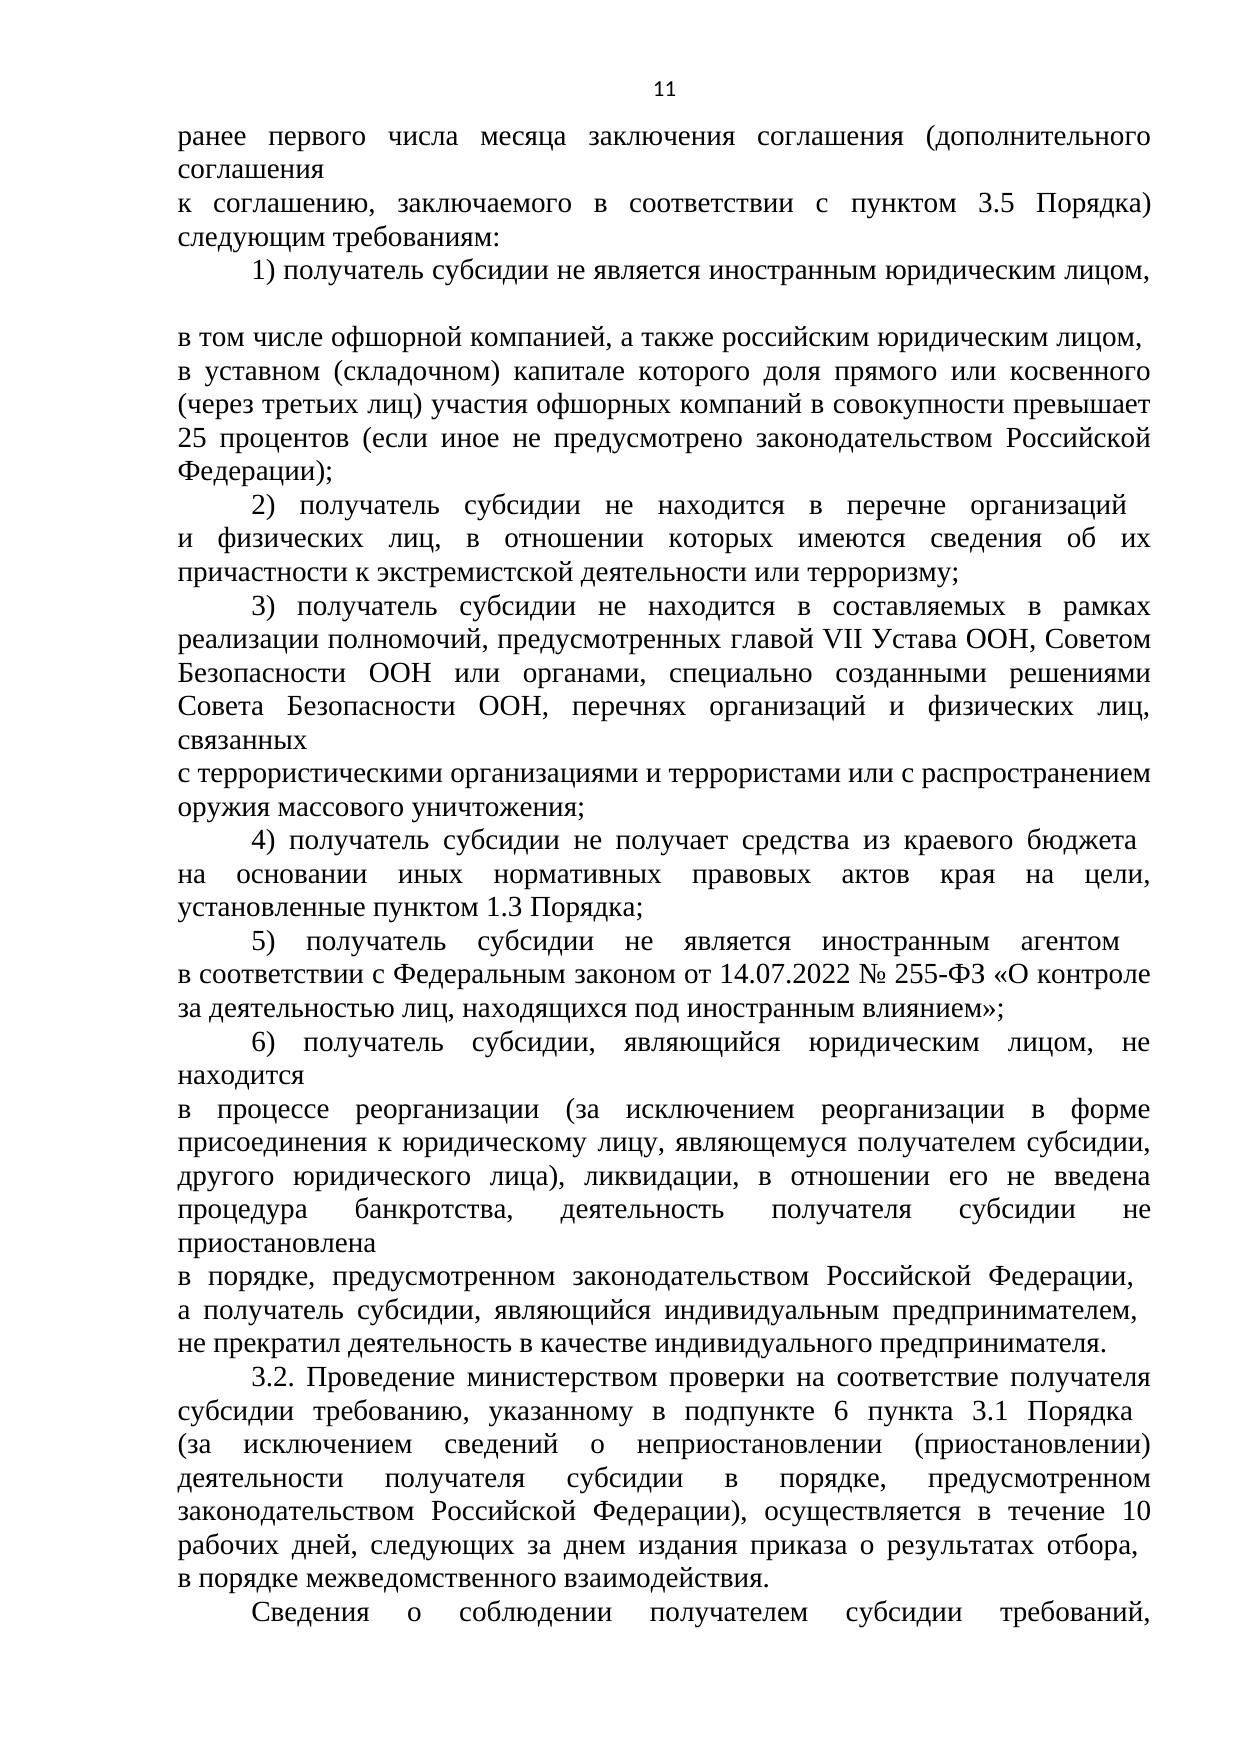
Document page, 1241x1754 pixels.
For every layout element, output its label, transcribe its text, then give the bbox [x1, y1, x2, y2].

text 3) получатель субсидии не находится в составляемых в рамках реализации полномочий, предусмотренных главой VII Устава ООН, Советом Безопасности ООН или органами, специально созданными решениями Совета Безопасности ООН, перечнях организаций и физических лиц, связанных с террористическими организациями и террористами или с распространением оружия массового уничтожения; [177, 588, 1152, 822]
text 3.2. Проведение министерством проверки на соответствие получателя субсидии требованию, указанному в подпункте 6 пункта 3.1 Порядка (за исключением сведений о неприостановлении (приостановлении) деятельности получателя субсидии в порядке, предусмотренном законодательством Российской Федерации), осуществляется в течение 10 рабочих дней, следующих за днем издания приказа о результатах отбора, в порядке межведомственного взаимодействия. [177, 1359, 1152, 1594]
text 4) получатель субсидии не получает средства из краевого бюджета на основании иных нормативных правовых актов края на цели, установленные пунктом 1.3 Порядка; [177, 822, 1152, 923]
text 1) получатель субсидии не является иностранным юридическим лицом, в том числе офшорной компанией, а также российским юридическим лицом, в уставном (складочном) капитале которого доля прямого или косвенного (через третьих лиц) участия офшорных компаний в совокупности превышает 25 процентов (если иное не предусмотрено законодательством Российской Федерации); [177, 252, 1152, 487]
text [177, 1594, 1152, 1627]
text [177, 118, 1152, 252]
text 6) получатель субсидии, являющийся юридическим лицом, не находится в процессе реорганизации (за исключением реорганизации в форме присоединения к юридическому лицу, являющемуся получателем субсидии, другого юридического лица), ликвидации, в отношении его не введена процедура банкротства, деятельность получателя субсидии не приостановлена в порядке, предусмотренном законодательством Российской Федерации, а получатель субсидии, являющийся индивидуальным предпринимателем, не прекратил деятельность в качестве индивидуального предпринимателя. [177, 1024, 1152, 1359]
text 5) получатель субсидии не является иностранным агентом в соответствии с Федеральным законом от 14.07.2022 № 255-ФЗ «О контроле за деятельностью лиц, находящихся под иностранным влиянием»; [177, 923, 1152, 1024]
text 2) получатель субсидии не находится в перечне организаций и физических лиц, в отношении которых имеются сведения об их причастности к экстремистской деятельности или терроризму; [177, 487, 1152, 588]
